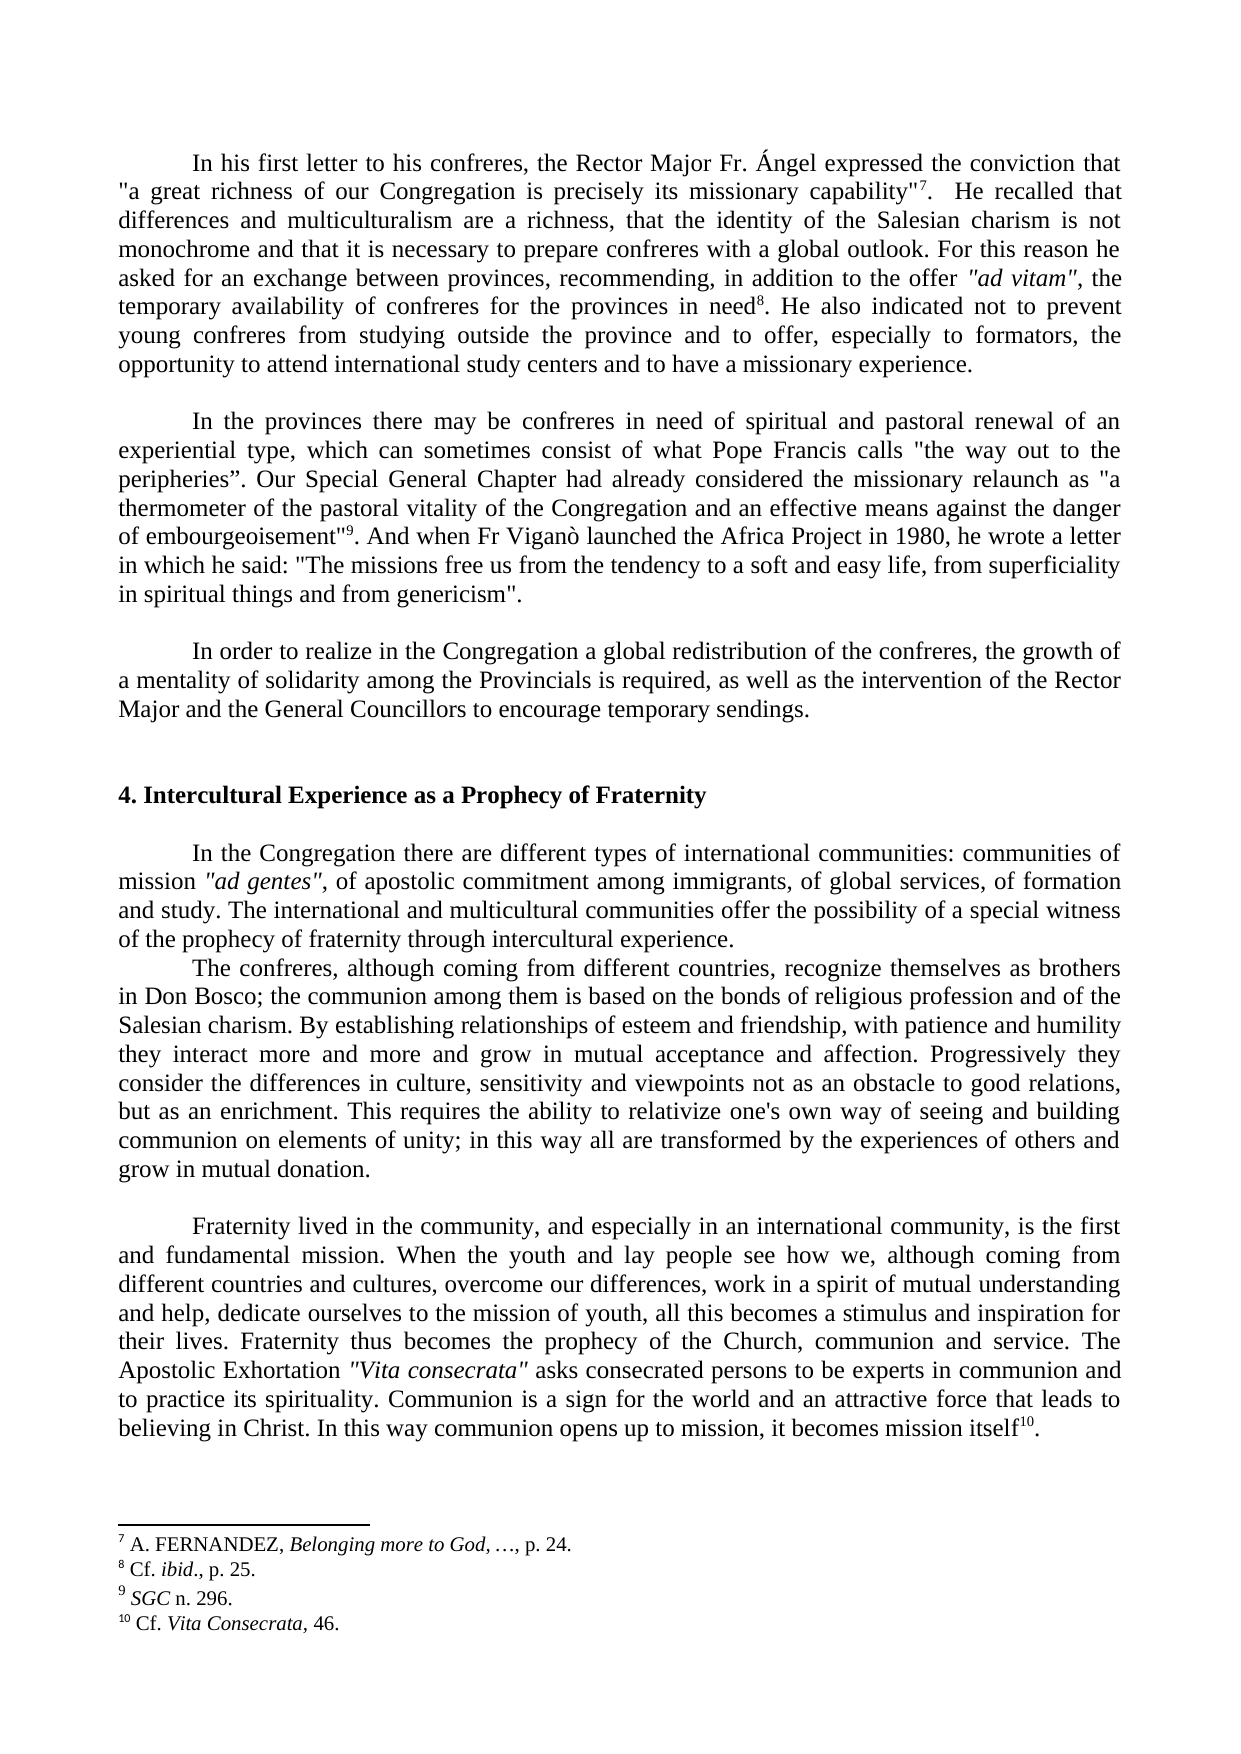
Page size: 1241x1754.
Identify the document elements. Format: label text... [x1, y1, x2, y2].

text In order to realize in the Congregation a global redistribution of the confreres, the growth of a mentality of solidarity among the Provincials is required, as well as the intervention of the Rector Major and the General Councillors to encourage temporary sendings. [118, 636, 1122, 723]
text In the Congregation there are different types of international communities: communities of mission "ad gentes", of apostolic commitment among immigrants, of global services, of formation and study. The international and multicultural communities offer the possibility of a special witness of the prophecy of fraternity through intercultural experience. [118, 838, 1122, 953]
text The confreres, although coming from different countries, recognize themselves as brothers in Don Bosco; the communion among them is based on the bonds of religious profession and of the Salesian charism. By establishing relationships of esteem and friendship, with patience and humility they interact more and more and grow in mutual acceptance and affection. Progressively they consider the differences in culture, sensitivity and viewpoints not as an obstacle to good relations, but as an enrichment. This requires the ability to relativize one's own way of seeing and building communion on elements of unity; in this way all are transformed by the experiences of others and grow in mutual donation. [118, 953, 1122, 1183]
text 4. Intercultural Experience as a Prophecy of Fraternity [118, 780, 1122, 809]
text In his first letter to his confreres, the Rector Major Fr. Ángel expressed the conviction that "a great richness of our Congregation is precisely its missionary capability". He recalled that differences and multiculturalism are a richness, that the identity of the Salesian charism is not monochrome and that it is necessary to prepare confreres with a global outlook. For this reason he asked for an exchange between provinces, recommending, in addition to the offer "ad vitam", the temporary availability of confreres for the provinces in need. He also indicated not to prevent young confreres from studying outside the province and to offer, especially to formators, the opportunity to attend international study centers and to have a missionary experience. [118, 148, 1122, 378]
text In the provinces there may be confreres in need of spiritual and pastoral renewal of an experiential type, which can sometimes consist of what Pope Francis calls "the way out to the peripheries”. Our Special General Chapter had already considered the missionary relaunch as "a thermometer of the pastoral vitality of the Congregation and an effective means against the danger of embourgeoisement". And when Fr Viganò launched the Africa Project in 1980, he wrote a letter in which he said: "The missions free us from the tendency to a soft and easy life, from superficiality in spiritual things and from genericism". [118, 406, 1122, 608]
text Fraternity lived in the community, and especially in an international community, is the first and fundamental mission. When the youth and lay people see how we, although coming from different countries and cultures, overcome our differences, work in a spirit of mutual understanding and help, dedicate ourselves to the mission of youth, all this becomes a stimulus and inspiration for their lives. Fraternity thus becomes the prophecy of the Church, communion and service. The Apostolic Exhortation "Vita consecrata" asks consecrated persons to be experts in communion and to practice its spirituality. Communion is a sign for the world and an attractive force that leads to believing in Christ. In this way communion opens up to mission, it becomes mission itself. [118, 1211, 1122, 1441]
